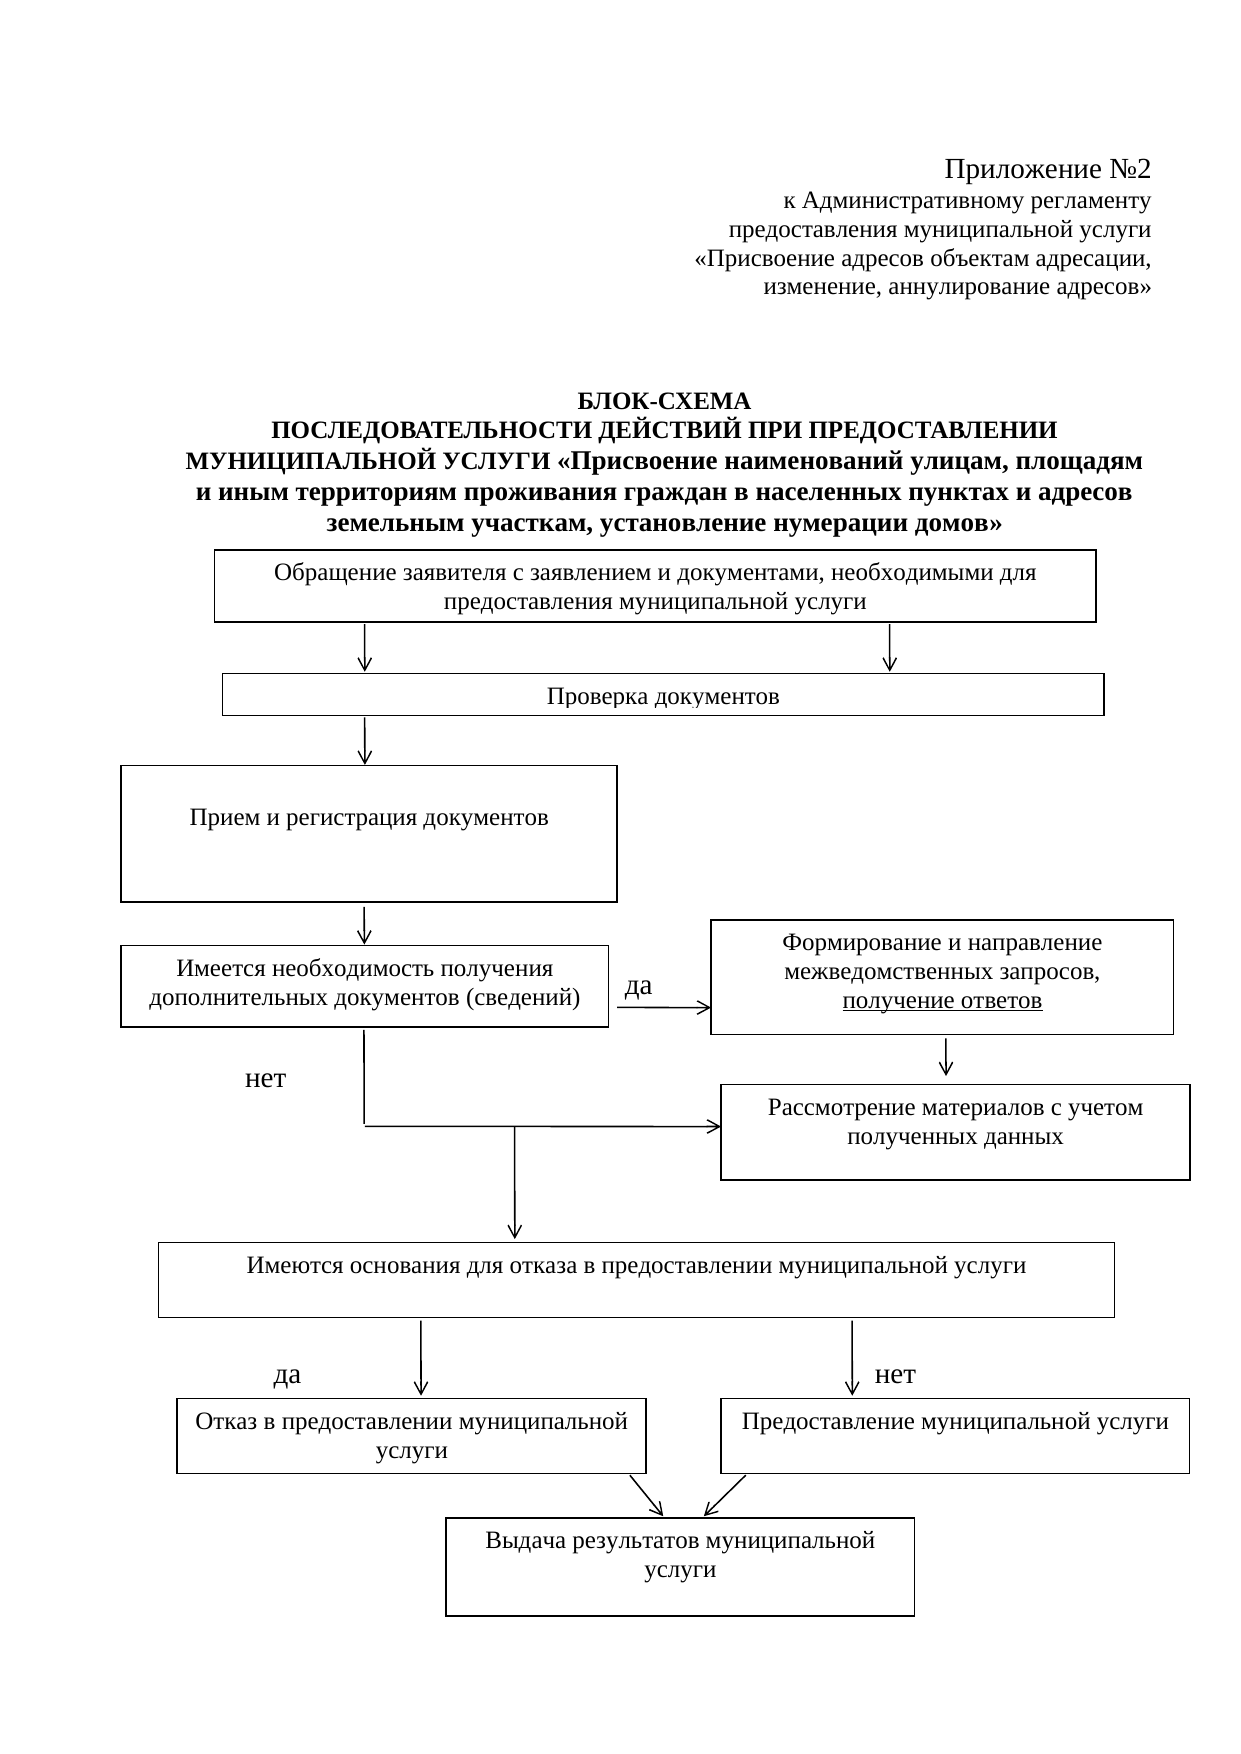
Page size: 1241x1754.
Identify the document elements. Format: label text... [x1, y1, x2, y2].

text ПОСЛЕДОВАТЕЛЬНОСТИ ДЕЙСТВИЙ ПРИ ПРЕДОСТАВЛЕНИИ МУНИЦИПАЛЬНОЙ УСЛУГИ «Присвоение наименований улицам, площадям и иным территориям проживания граждан в населенных пунктах и адресов земельным участкам, установление нумерации домов» [177, 415, 1152, 537]
text БЛОК-СХЕМА [177, 386, 1152, 415]
text Приложение №2 [620, 152, 1152, 185]
text к Административному регламенту [620, 185, 1152, 214]
text предоставления муниципальной услуги [620, 214, 1152, 243]
text изменение, аннулирование адресов» [177, 271, 1152, 300]
text «Присвоение адресов объектам адресации, [177, 243, 1152, 271]
